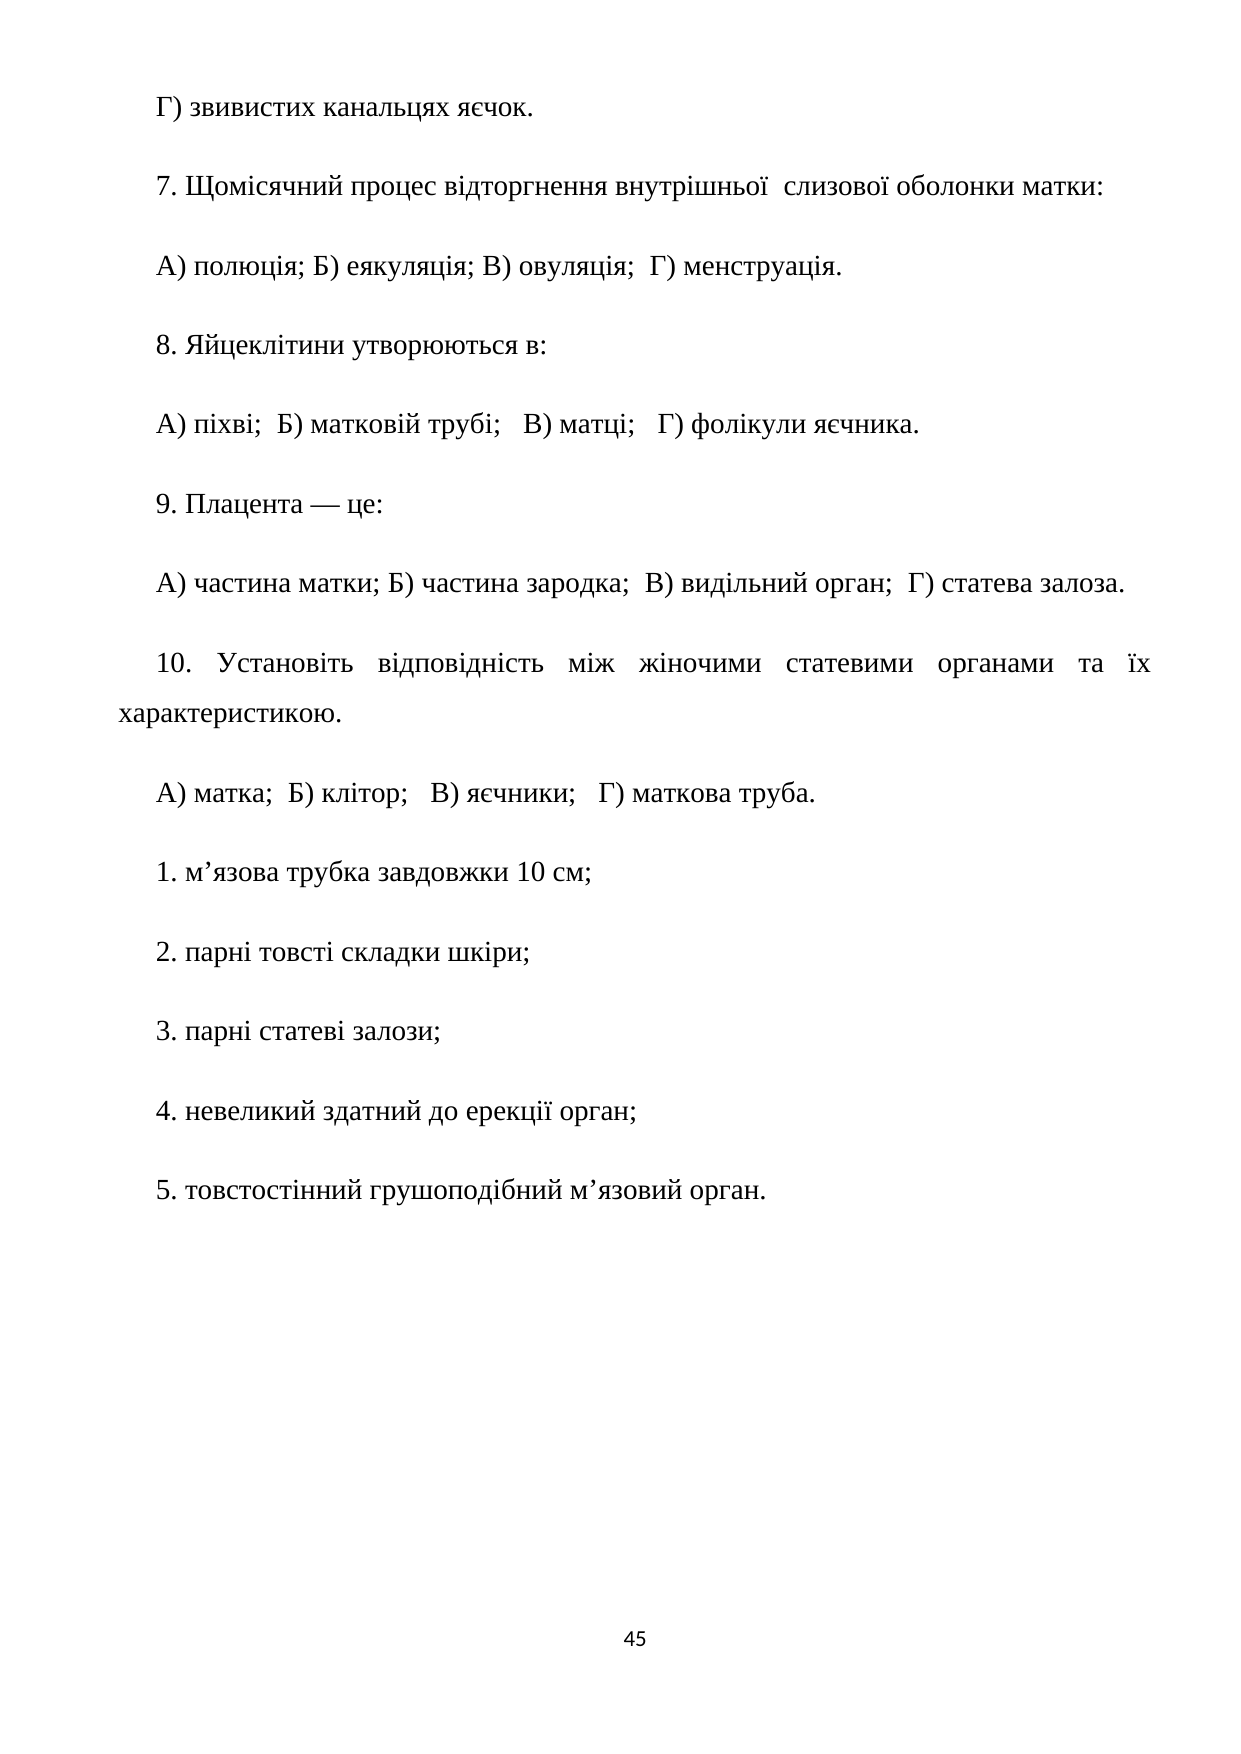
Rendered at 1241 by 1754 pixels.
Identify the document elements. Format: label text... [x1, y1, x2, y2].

text 3. парні статеві залози; [118, 1013, 1152, 1047]
text 5. товстостінний грушоподібний м’язовий орган. [118, 1172, 1152, 1206]
text 1. м’язова трубка завдовжки 10 см; [118, 854, 1152, 888]
text 8. Яйцеклітини утворюються в: [118, 327, 1152, 361]
text А) частина матки; Б) частина зародка; В) видільний орган; Г) статева залоза. [118, 566, 1152, 599]
text 4. невеликий здатний до ерекції орган; [118, 1093, 1152, 1126]
text 7. Щомісячний процес відторгнення внутрішньої слизової оболонки матки: [118, 168, 1152, 202]
text 10. Установіть відповідність між жіночими статевими органами та їх характеристикою. [118, 645, 1152, 729]
text Г) звивистих канальцях яєчок. [118, 89, 1152, 122]
text 9. Плацента — це: [118, 486, 1152, 519]
text А) піхві; Б) матковій трубі; В) матці; Г) фолікули яєчника. [118, 407, 1152, 440]
text А) полюція; Б) еякуляція; В) овуляція; Г) менструація. [118, 248, 1152, 281]
text A) матка; Б) клітор; B) яєчники; Г) маткова труба. [118, 775, 1152, 808]
text 2. парні товсті складки шкіри; [118, 934, 1152, 967]
